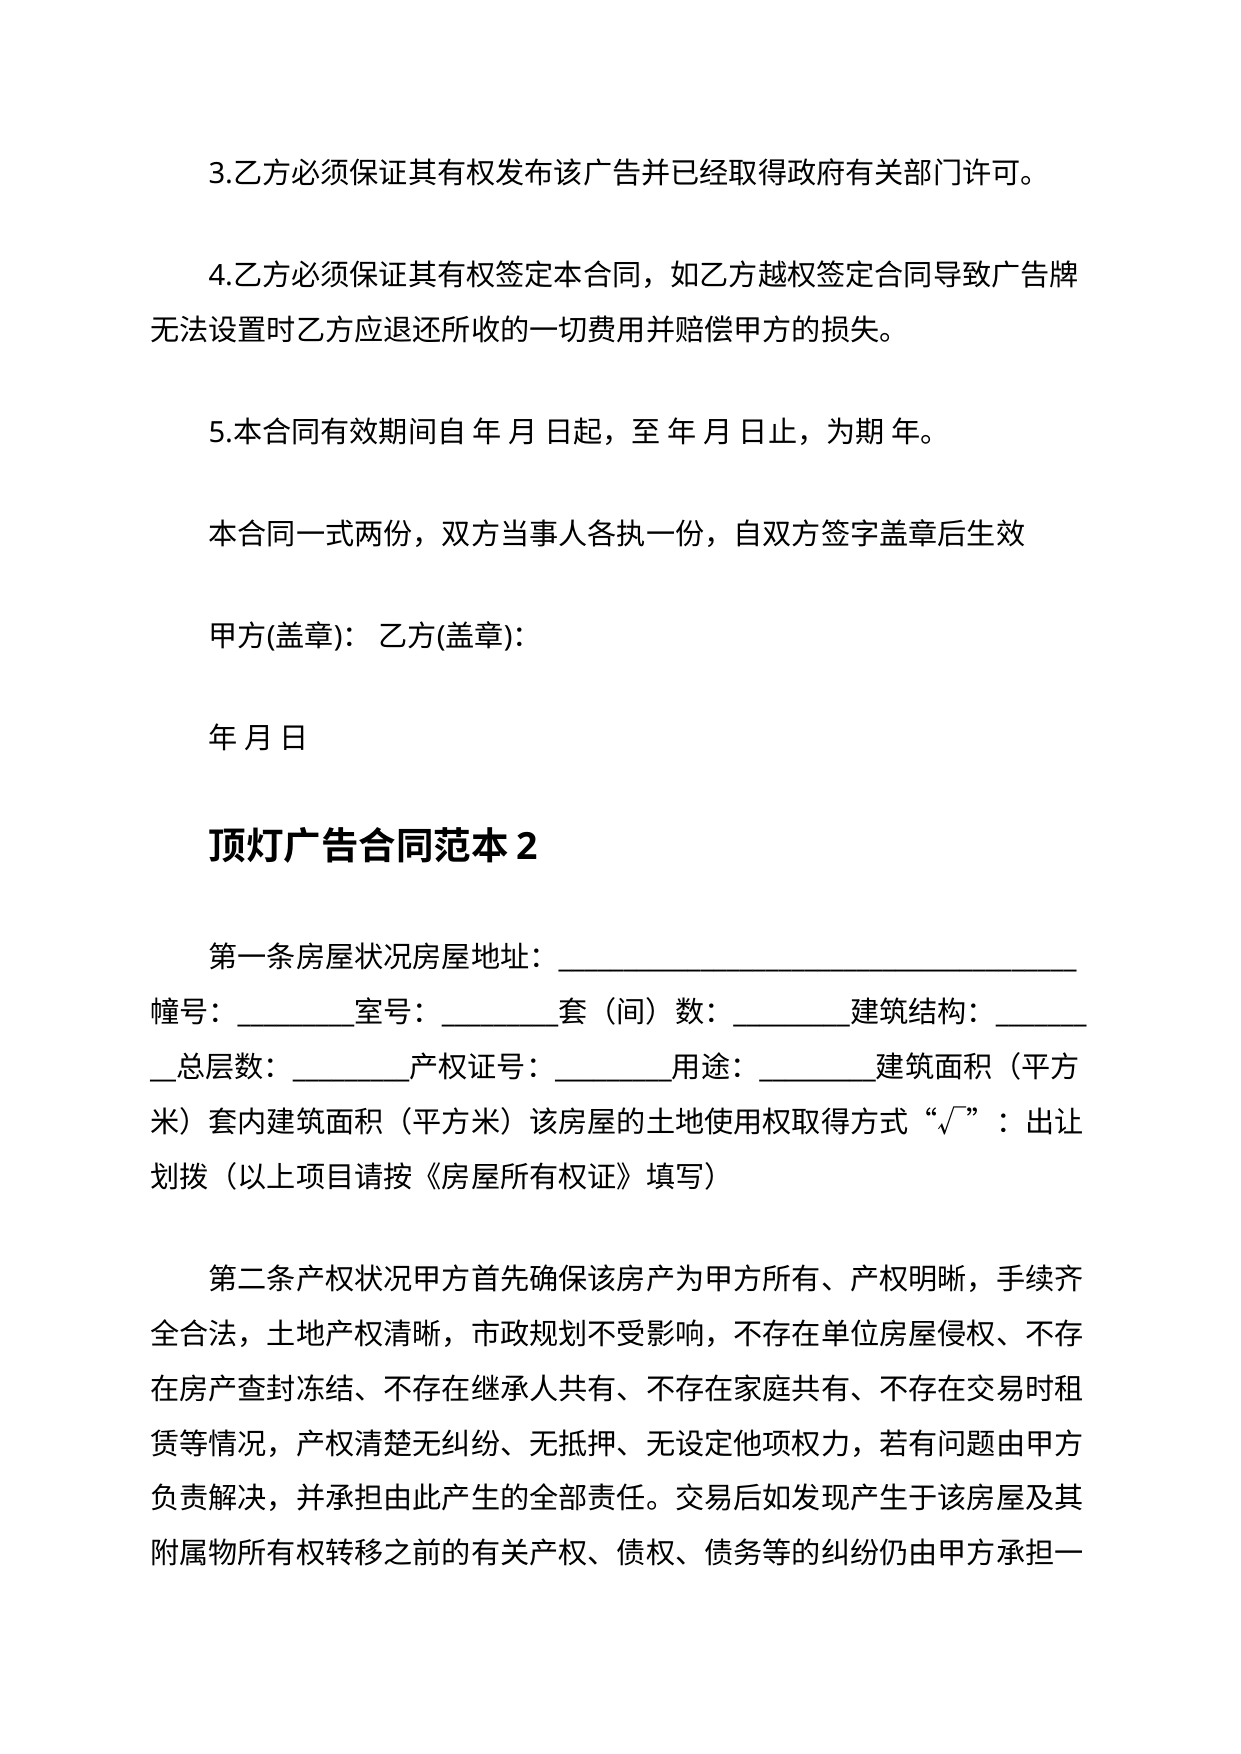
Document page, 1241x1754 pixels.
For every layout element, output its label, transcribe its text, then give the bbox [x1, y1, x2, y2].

text 第一条房屋状况房屋地址：________________________________________幢号：_________室号：_________套（间）数：_________建筑结构：_________总层数：_________产权证号：_________用途：_________建筑面积（平方米）套内建筑面积（平方米）该房屋的土地使用权取得方式“√”：出让划拨（以上项目请按《房屋所有权证》填写） [150, 934, 1090, 1196]
text 甲方(盖章)： 乙方(盖章)： [150, 612, 1090, 655]
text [150, 1256, 1090, 1572]
text 年 月 日 [150, 714, 1090, 757]
text 5.本合同有效期间自 年 月 日起，至 年 月 日止，为期 年。 [150, 409, 1090, 451]
text 顶灯广告合同范本2 [150, 816, 1090, 871]
text 本合同一式两份，双方当事人各执一份，自双方签字盖章后生效 [150, 511, 1090, 553]
text 4.乙方必须保证其有权签定本合同，如乙方越权签定合同导致广告牌无法设置时乙方应退还所收的一切费用并赔偿甲方的损失。 [150, 252, 1090, 349]
text 3.乙方必须保证其有权发布该广告并已经取得政府有关部门许可。 [150, 150, 1090, 192]
